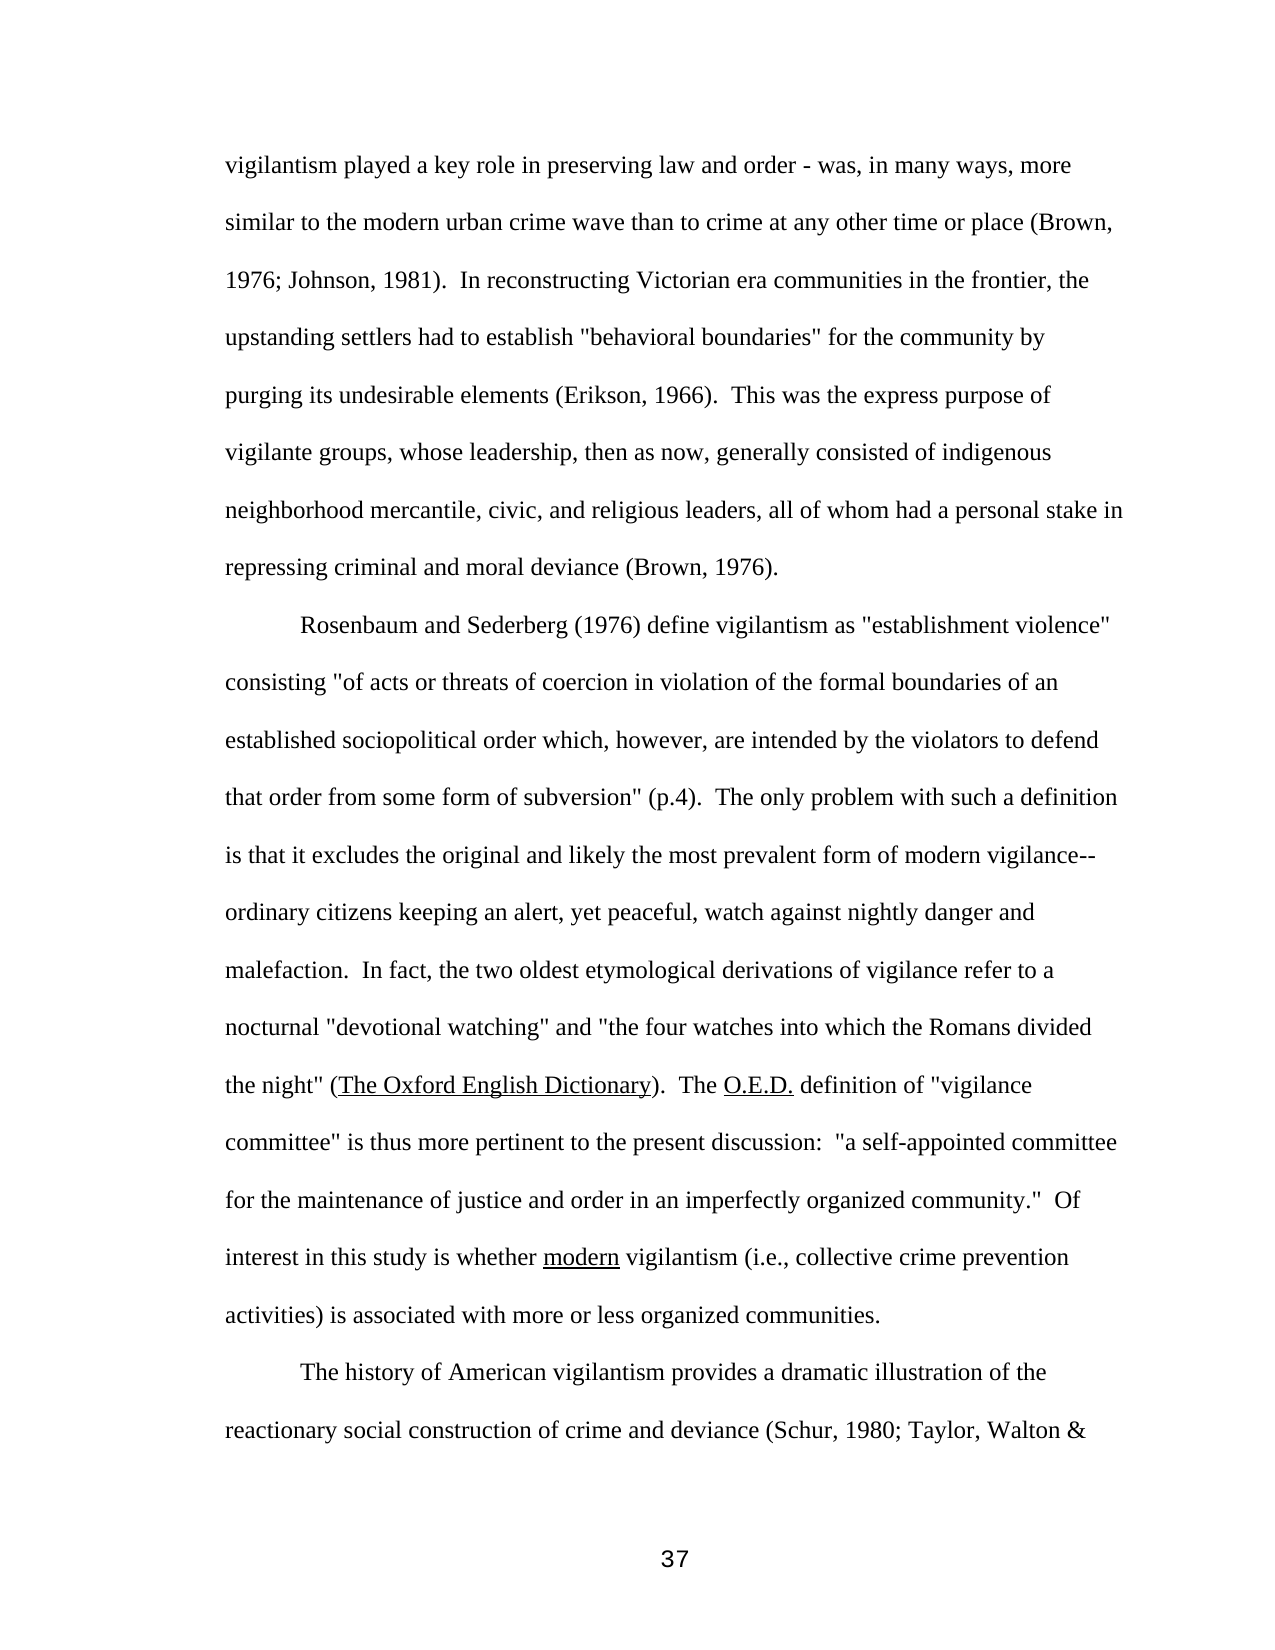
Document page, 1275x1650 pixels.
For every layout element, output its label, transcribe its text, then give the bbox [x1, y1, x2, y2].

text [225, 150, 1125, 581]
text Rosenbaum and Sederberg (1976) define vigilantism as "establishment violence" consisting "of acts or threats of coercion in violation of the formal boundaries of an established sociopolitical order which, however, are intended by the violators to defend that order from some form of subversion" (p.4). The only problem with such a definition is that it excludes the original and likely the most prevalent form of modern vigilance-- ordinary citizens keeping an alert, yet peaceful, watch against nightly danger and malefaction. In fact, the two oldest etymological derivations of vigilance refer to a nocturnal "devotional watching" and "the four watches into which the Romans divided the night" (The Oxford English Dictionary). The O.E.D. definition of "vigilance committee" is thus more pertinent to the present discussion: "a self-appointed committee for the maintenance of justice and order in an imperfectly organized community." Of interest in this study is whether modern vigilantism (i.e., collective crime prevention activities) is associated with more or less organized communities. [225, 610, 1125, 1329]
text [225, 1357, 1125, 1444]
